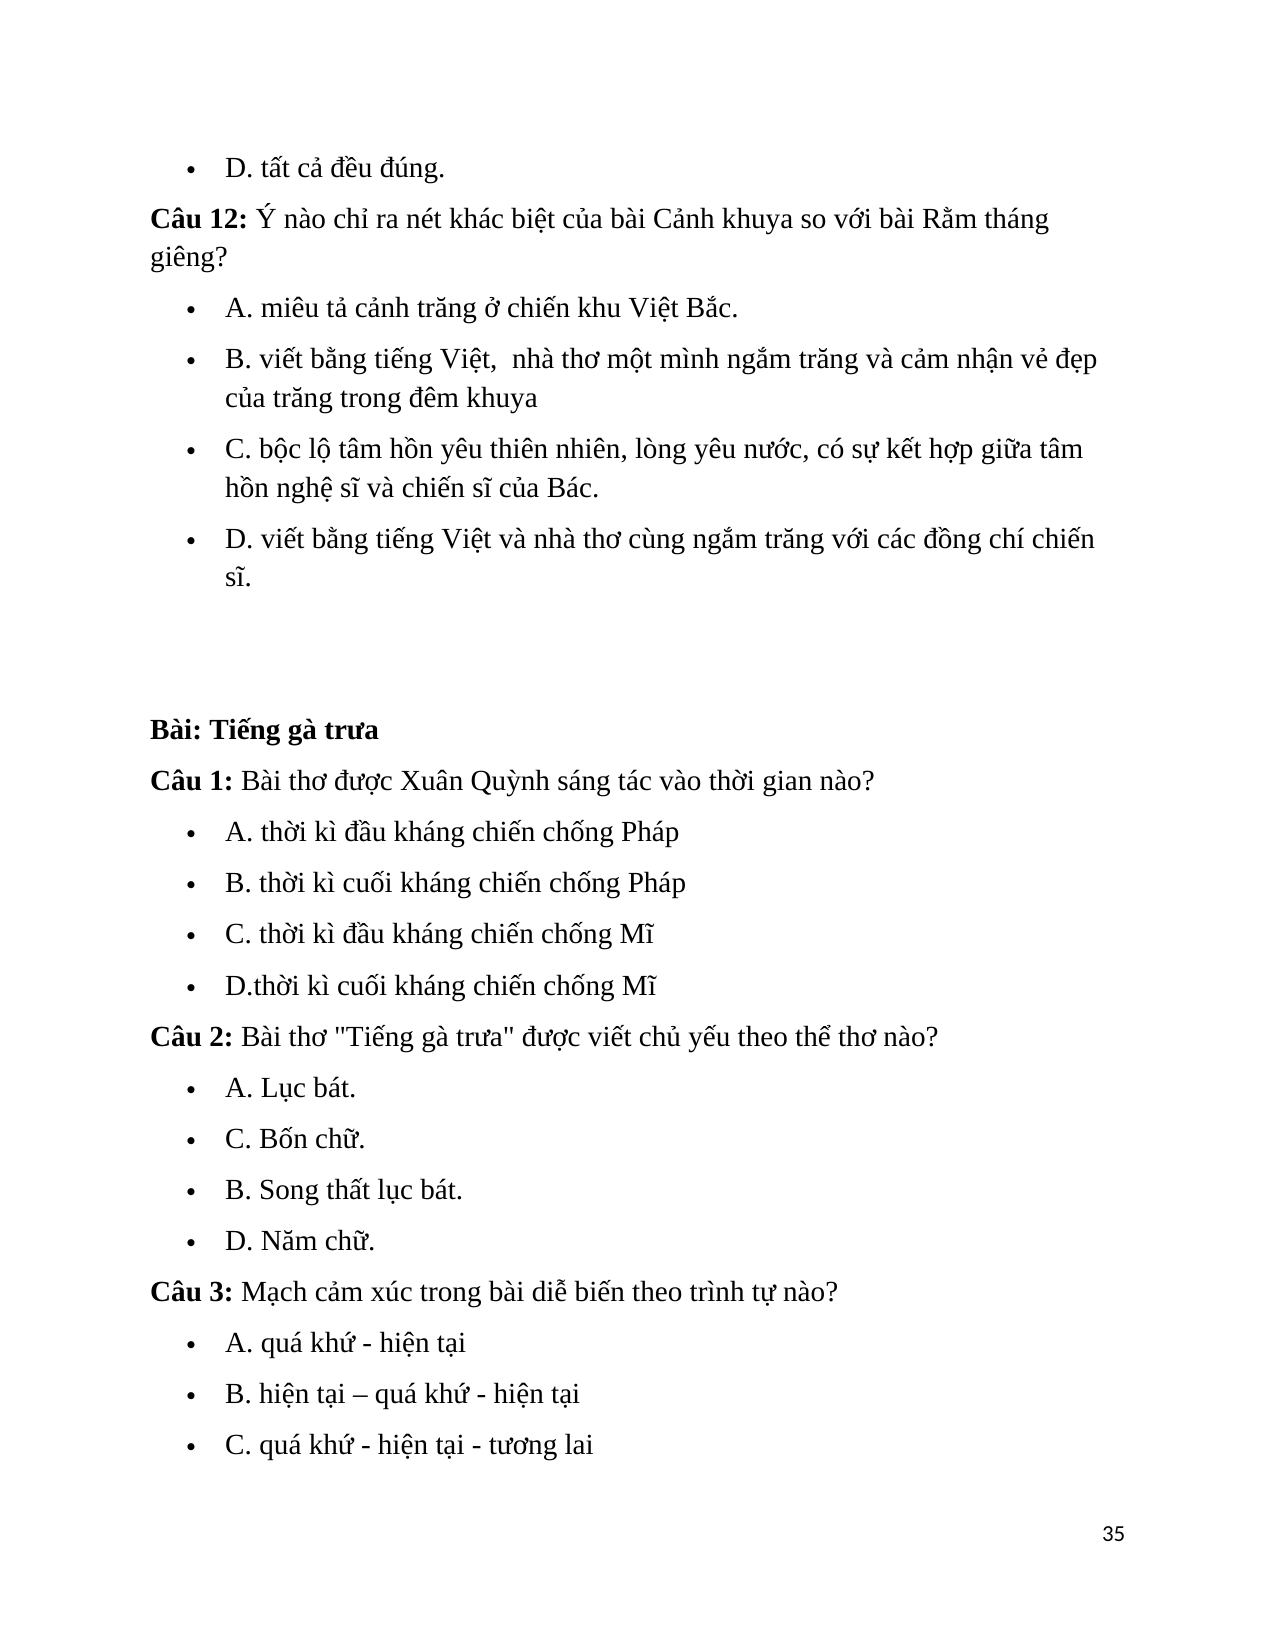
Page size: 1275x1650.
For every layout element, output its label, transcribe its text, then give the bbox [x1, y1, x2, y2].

list A. miêu tả cảnh trăng ở chiến khu Việt Bắc. [187, 291, 1125, 324]
list C. thời kì đầu kháng chiến chống Mĩ [187, 917, 1125, 950]
list A. quá khứ - hiện tại [187, 1325, 1125, 1358]
list B. thời kì cuối kháng chiến chống Pháp [187, 866, 1125, 899]
subtitle Bài: Tiếng gà trưa [150, 712, 1125, 746]
text Câu 3: Mạch cảm xúc trong bài diễ biến theo trình tự nào? [150, 1274, 1125, 1307]
text Câu 1: Bài thơ được Xuân Quỳnh sáng tác vào thời gian nào? [150, 763, 1125, 797]
text Câu 12: Ý nào chỉ ra nét khác biệt của bài Cảnh khuya so với bài Rằm tháng giêng? [150, 201, 1125, 273]
text Câu 2: Bài thơ "Tiếng gà trưa" được viết chủ yếu theo thể thơ nào? [150, 1019, 1125, 1052]
list C. bộc lộ tâm hồn yêu thiên nhiên, lòng yêu nước, có sự kết hợp giữa tâm hồn nghệ sĩ và chiến sĩ của Bác. [187, 431, 1125, 503]
list B. viết bằng tiếng Việt, nhà thơ một mình ngắm trăng và cảm nhận vẻ đẹp của trăng trong đêm khuya [187, 342, 1125, 414]
list D.thời kì cuối kháng chiến chống Mĩ [187, 968, 1125, 1001]
list A. thời kì đầu kháng chiến chống Pháp [187, 814, 1125, 848]
list B. Song thất lục bát. [187, 1172, 1125, 1205]
list A. Lục bát. [187, 1070, 1125, 1103]
list B. hiện tại – quá khứ - hiện tại [187, 1376, 1125, 1409]
list C. Bốn chữ. [187, 1121, 1125, 1154]
list D. Năm chữ. [187, 1223, 1125, 1256]
list C. quá khứ - hiện tại - tương lai [187, 1427, 1125, 1461]
list D. tất cả đều đúng. [187, 150, 1125, 183]
list D. viết bằng tiếng Việt và nhà thơ cùng ngắm trăng với các đồng chí chiến sĩ. [187, 521, 1125, 593]
